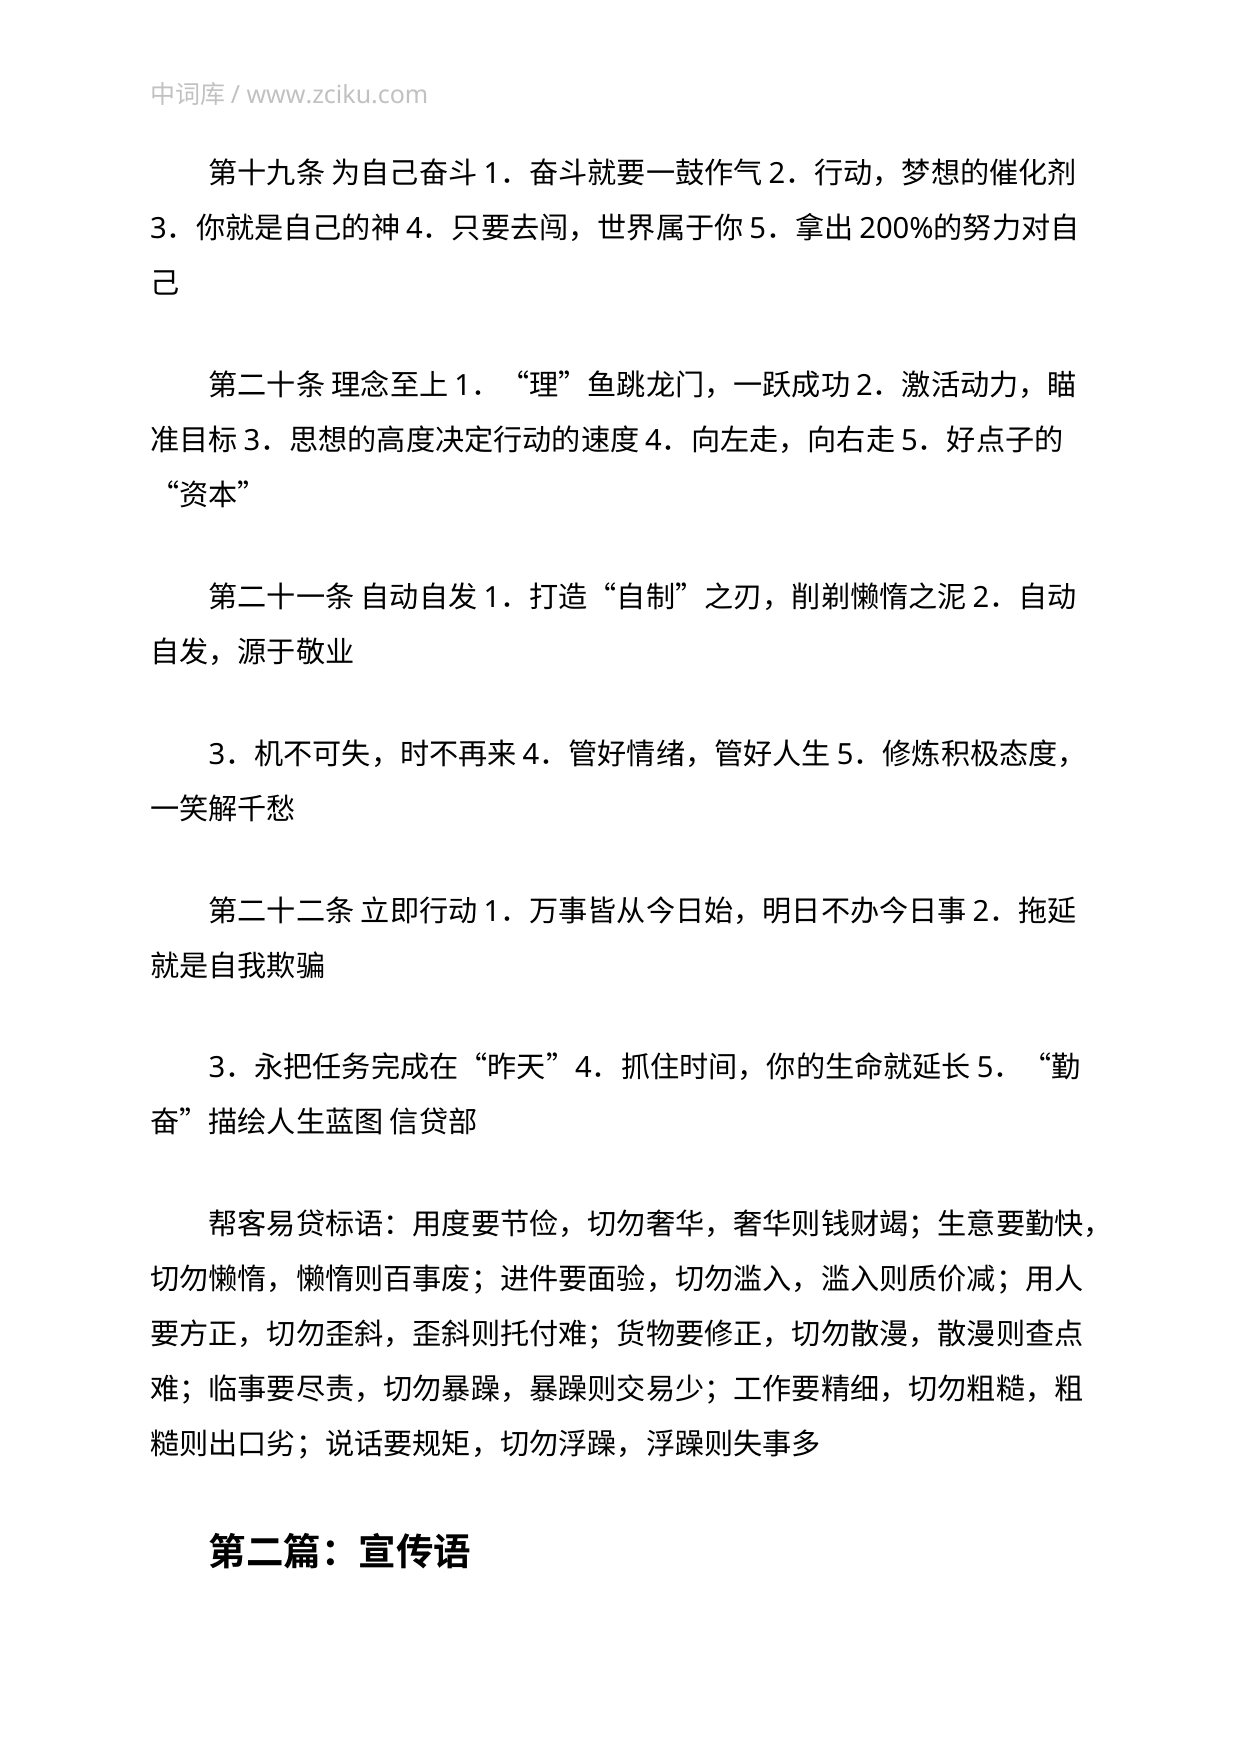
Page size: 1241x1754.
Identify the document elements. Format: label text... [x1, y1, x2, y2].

text 第二十条 理念至上1．“理”鱼跳龙门，一跃成功2．激活动力，瞄准目标3．思想的高度决定行动的速度4．向左走，向右走5．好点子的“资本” [150, 362, 1090, 514]
text 第十九条 为自己奋斗1．奋斗就要一鼓作气2．行动，梦想的催化剂3．你就是自己的神4．只要去闯，世界属于你5．拿出200%的努力对自己 [150, 150, 1090, 302]
text 帮客易贷标语：用度要节俭，切勿奢华，奢华则钱财竭；生意要勤快，切勿懒惰，懒惰则百事废；进件要面验，切勿滥入，滥入则质价减；用人要方正，切勿歪斜，歪斜则托付难；货物要修正，切勿散漫，散漫则查点难；临事要尽责，切勿暴躁，暴躁则交易少；工作要精细，切勿粗糙，粗糙则出口劣；说话要规矩，切勿浮躁，浮躁则失事多 [150, 1201, 1090, 1462]
text 3．永把任务完成在“昨天”4．抓住时间，你的生命就延长5．“勤奋”描绘人生蓝图 信贷部 [150, 1044, 1090, 1141]
text 第二十一条 自动自发1．打造“自制”之刃，削剃懒惰之泥2．自动自发，源于敬业 [150, 573, 1090, 671]
text 3．机不可失，时不再来4．管好情绪，管好人生5．修炼积极态度，一笑解千愁 [150, 730, 1090, 828]
text 第二篇：宣传语 [150, 1522, 1090, 1576]
text 第二十二条 立即行动1．万事皆从今日始，明日不办今日事2．拖延就是自我欺骗 [150, 887, 1090, 984]
